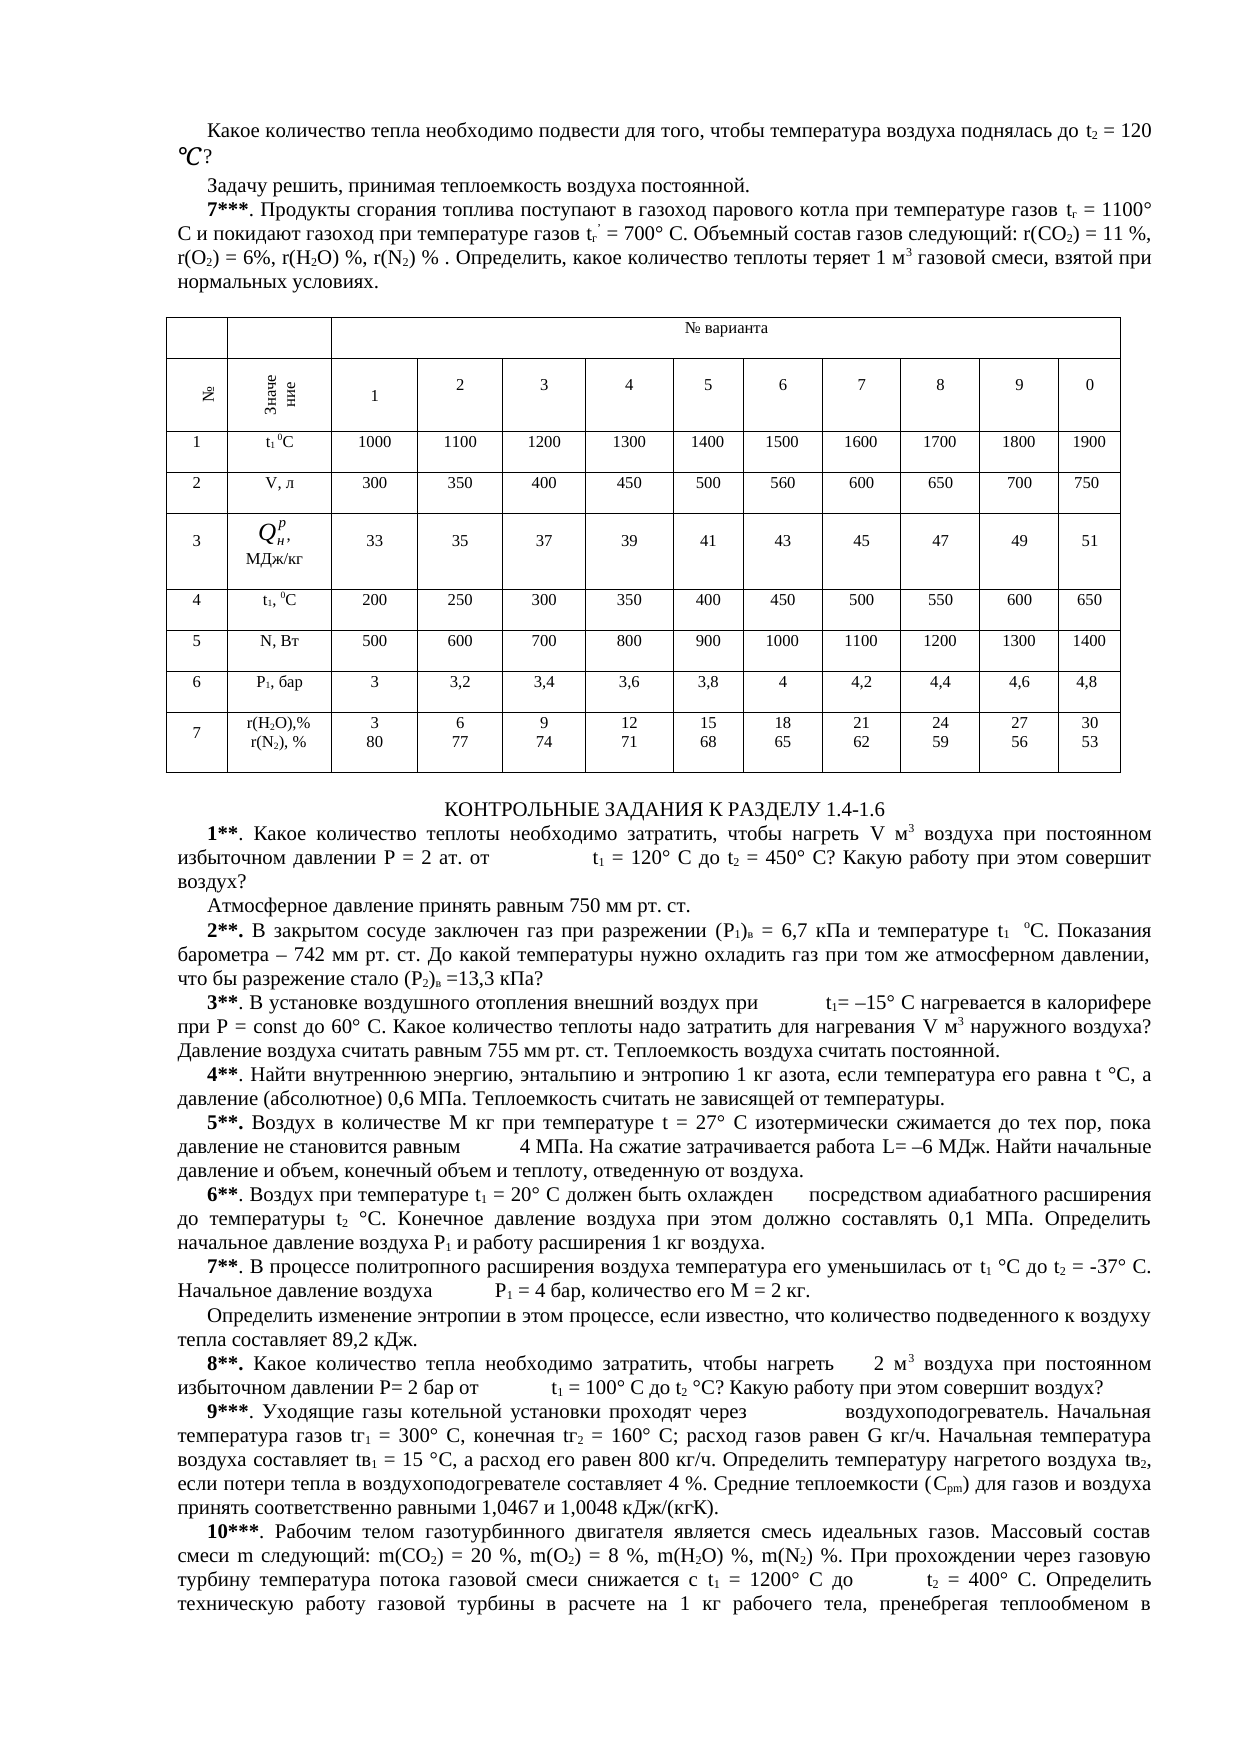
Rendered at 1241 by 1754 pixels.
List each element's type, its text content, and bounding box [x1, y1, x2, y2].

table_cell 650 [1059, 590, 1120, 630]
table_cell 600 [418, 631, 502, 671]
table_cell 300 [503, 590, 585, 630]
table_cell 750 [1059, 473, 1120, 513]
table_cell 2 [167, 473, 227, 513]
text 8**. Какое количество тепла необходимо затратить, чтобы нагреть 2 м3 воздуха при постоянном избыточном давлении P= 2 бар от t1 = 100° С до t2 °С? Какую работу при этом совершит воздух? [177, 1351, 1152, 1399]
table_cell 49 [980, 514, 1058, 589]
table_cell 1600 [823, 432, 900, 472]
text Контрольные задания к разделу 1.4-1.6 [177, 797, 1152, 821]
table_header № варианта [332, 318, 1120, 358]
table_cell 500 [823, 590, 900, 630]
table_cell Значение [228, 359, 331, 431]
table_cell 41 [674, 514, 743, 589]
text 7**. В процессе политропного расширения воздуха температура его уменьшилась от t1 °С до t2 = -37° С. Начальное давление воздуха P1 = 4 бар, количество его M = 2 кг. [177, 1254, 1152, 1302]
table_cell 3 [503, 359, 585, 431]
table_cell 250 [418, 590, 502, 630]
table_cell 450 [586, 473, 673, 513]
table_cell 560 [744, 473, 822, 513]
table_cell 6 [744, 359, 822, 431]
table_cell № Задачи [167, 359, 227, 431]
table_cell 3,4 [503, 672, 585, 712]
table_cell 1400 [1059, 631, 1120, 671]
table_cell 1700 [901, 432, 979, 472]
table_cell 4,2 [823, 672, 900, 712]
table_cell 4 [586, 359, 673, 431]
table_cell 1100 [823, 631, 900, 671]
table_cell 4 [744, 672, 822, 712]
table_cell r(H2O),% r(N2), % [228, 713, 331, 772]
table_cell 3,6 [586, 672, 673, 712]
table_cell 47 [901, 514, 979, 589]
text Задачу решить, принимая теплоемкость воздуха постоянной. [177, 173, 1152, 197]
table_cell 12 71 [586, 713, 673, 772]
text 7***. Продукты сгорания топлива поступают в газоход парового котла при температуре газов tг = 1100° С и покидают газоход при температуре газов tг’ = 700° С. Объемный состав газов следующий: r(CO2) = 11 %, r(O2) = 6%, r(H2O) %, r(N2) % . Определить, какое количество теплоты теряет 1 м3 газовой смеси, взятой при нормальных условиях. [177, 197, 1152, 293]
table_cell 3,8 [674, 672, 743, 712]
table_cell 30 53 [1059, 713, 1120, 772]
table_cell 700 [980, 473, 1058, 513]
table_cell 3 80 [332, 713, 417, 772]
table_cell 500 [332, 631, 417, 671]
table_cell 4,4 [901, 672, 979, 712]
table_header [228, 318, 331, 358]
table_cell 1400 [674, 432, 743, 472]
table_header [167, 318, 227, 358]
table_cell V, л [228, 473, 331, 513]
table_cell 27 56 [980, 713, 1058, 772]
table_cell 500 [674, 473, 743, 513]
table_cell , МДж/кг [228, 514, 331, 589]
table_cell 550 [901, 590, 979, 630]
table_cell t1, 0С [228, 590, 331, 630]
text 6**. Воздух при температуре t1 = 20° C должен быть охлажден посредством адиабатного расширения до температуры t2 °C. Конечное давление воздуха при этом должно составлять 0,1 МПа. Определить начальное давление воздуха P1 и работу расширения 1 кг воздуха. [177, 1182, 1152, 1254]
table_cell 45 [823, 514, 900, 589]
table_cell 39 [586, 514, 673, 589]
table_cell 400 [674, 590, 743, 630]
table_cell 1300 [980, 631, 1058, 671]
table_cell 4,6 [980, 672, 1058, 712]
table_cell 5 [674, 359, 743, 431]
table_cell 1800 [980, 432, 1058, 472]
table_cell 1200 [503, 432, 585, 472]
table_cell 600 [980, 590, 1058, 630]
table_cell 9 [980, 359, 1058, 431]
table_cell 43 [744, 514, 822, 589]
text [177, 1519, 1152, 1615]
table_cell t1 0С [228, 432, 331, 472]
table_cell 37 [503, 514, 585, 589]
table_cell 5 [167, 631, 227, 671]
table_cell 7 [823, 359, 900, 431]
table_cell 650 [901, 473, 979, 513]
table_cell 51 [1059, 514, 1120, 589]
table_cell 450 [744, 590, 822, 630]
table_cell 200 [332, 590, 417, 630]
table_cell N, Вт [228, 631, 331, 671]
text 3**. В установке воздушного отопления внешний воздух при t1= –15° C нагревается в калорифере при P = const до 60° C. Какое количество теплоты надо затратить для нагревания V м3 наружного воздуха? Давление воздуха считать равным 755 мм рт. ст. Теплоемкость воздуха считать постоянной. [177, 990, 1152, 1062]
table_cell 3,2 [418, 672, 502, 712]
text Определить изменение энтропии в этом процессе, если известно, что количество подведенного к воздуху тепла составляет 89,2 кДж. [177, 1302, 1152, 1351]
table_cell 1000 [332, 432, 417, 472]
table_cell 1 [332, 359, 417, 431]
table_cell 1300 [586, 432, 673, 472]
table_cell 24 59 [901, 713, 979, 772]
table_cell 1900 [1059, 432, 1120, 472]
table_cell 33 [332, 514, 417, 589]
table_cell 800 [586, 631, 673, 671]
table_cell 7 [167, 713, 227, 772]
table_cell 1200 [901, 631, 979, 671]
table_cell 21 62 [823, 713, 900, 772]
table_cell 350 [586, 590, 673, 630]
table_cell 3 [167, 514, 227, 589]
table_cell 1100 [418, 432, 502, 472]
table_cell 8 [901, 359, 979, 431]
table_cell 1000 [744, 631, 822, 671]
table_cell 400 [503, 473, 585, 513]
table_cell 18 65 [744, 713, 822, 772]
text 9***. Уходящие газы котельной установки проходят через воздухоподогреватель. Начальная температура газов tг1 = 300° C, конечная tг2 = 160° C; расход газов равен G кг/ч. Начальная температура воздуха составляет tв1 = 15 °C, а расход его равен 800 кг/ч. Определить температуру нагретого воздуха tв2, если потери тепла в воздухоподогревателе составляет 4 %. Средние теплоемкости (Cpm) для газов и воздуха принять соответственно равными 1,0467 и 1,0048 кДж/(кгּК). [177, 1399, 1152, 1519]
table_cell 350 [418, 473, 502, 513]
table_cell 6 [167, 672, 227, 712]
table_cell 0 [1059, 359, 1120, 431]
table_cell 1 [167, 432, 227, 472]
table_cell 6 77 [418, 713, 502, 772]
table_cell 3 [332, 672, 417, 712]
text 5**. Воздух в количестве M кг при температуре t = 27° C изотермически сжимается до тех пор, пока давление не становится равным 4 МПа. На сжатие затрачивается работа L= –6 МДж. Найти начальные давление и объем, конечный объем и теплоту, отведенную от воздуха. [177, 1110, 1152, 1182]
table_cell 9 74 [503, 713, 585, 772]
table_cell 35 [418, 514, 502, 589]
table_cell 900 [674, 631, 743, 671]
text 1**. Какое количество теплоты необходимо затратить, чтобы нагреть V м3 воздуха при постоянном избыточном давлении P = 2 ат. от t1 = 120° C до t2 = 450° C? Какую работу при этом совершит воздух? [177, 821, 1152, 893]
table_cell 700 [503, 631, 585, 671]
table_cell 300 [332, 473, 417, 513]
table_cell 15 68 [674, 713, 743, 772]
table_cell 1500 [744, 432, 822, 472]
table_cell P1, бар [228, 672, 331, 712]
table_cell 4 [167, 590, 227, 630]
text Какое количество тепла необходимо подвести для того, чтобы температура воздуха поднялась до t2 = 120? [177, 118, 1152, 173]
table_cell 600 [823, 473, 900, 513]
text 4**. Найти внутреннюю энергию, энтальпию и энтропию 1 кг азота, если температура его равна t °С, а давление (абсолютное) 0,6 МПа. Теплоемкость считать не зависящей от температуры. [177, 1062, 1152, 1110]
table_cell 4,8 [1059, 672, 1120, 712]
table_cell 2 [418, 359, 502, 431]
text Атмосферное давление принять равным 750 мм рт. ст. [177, 893, 1152, 917]
text 2**. В закрытом сосуде заключен газ при разрежении (P1)в = 6,7 кПа и температуре t1 oC. Показания барометра – 742 мм рт. ст. До какой температуры нужно охладить газ при том же атмосферном давлении, что бы разрежение стало (P2)в =13,3 кПа? [177, 917, 1152, 990]
